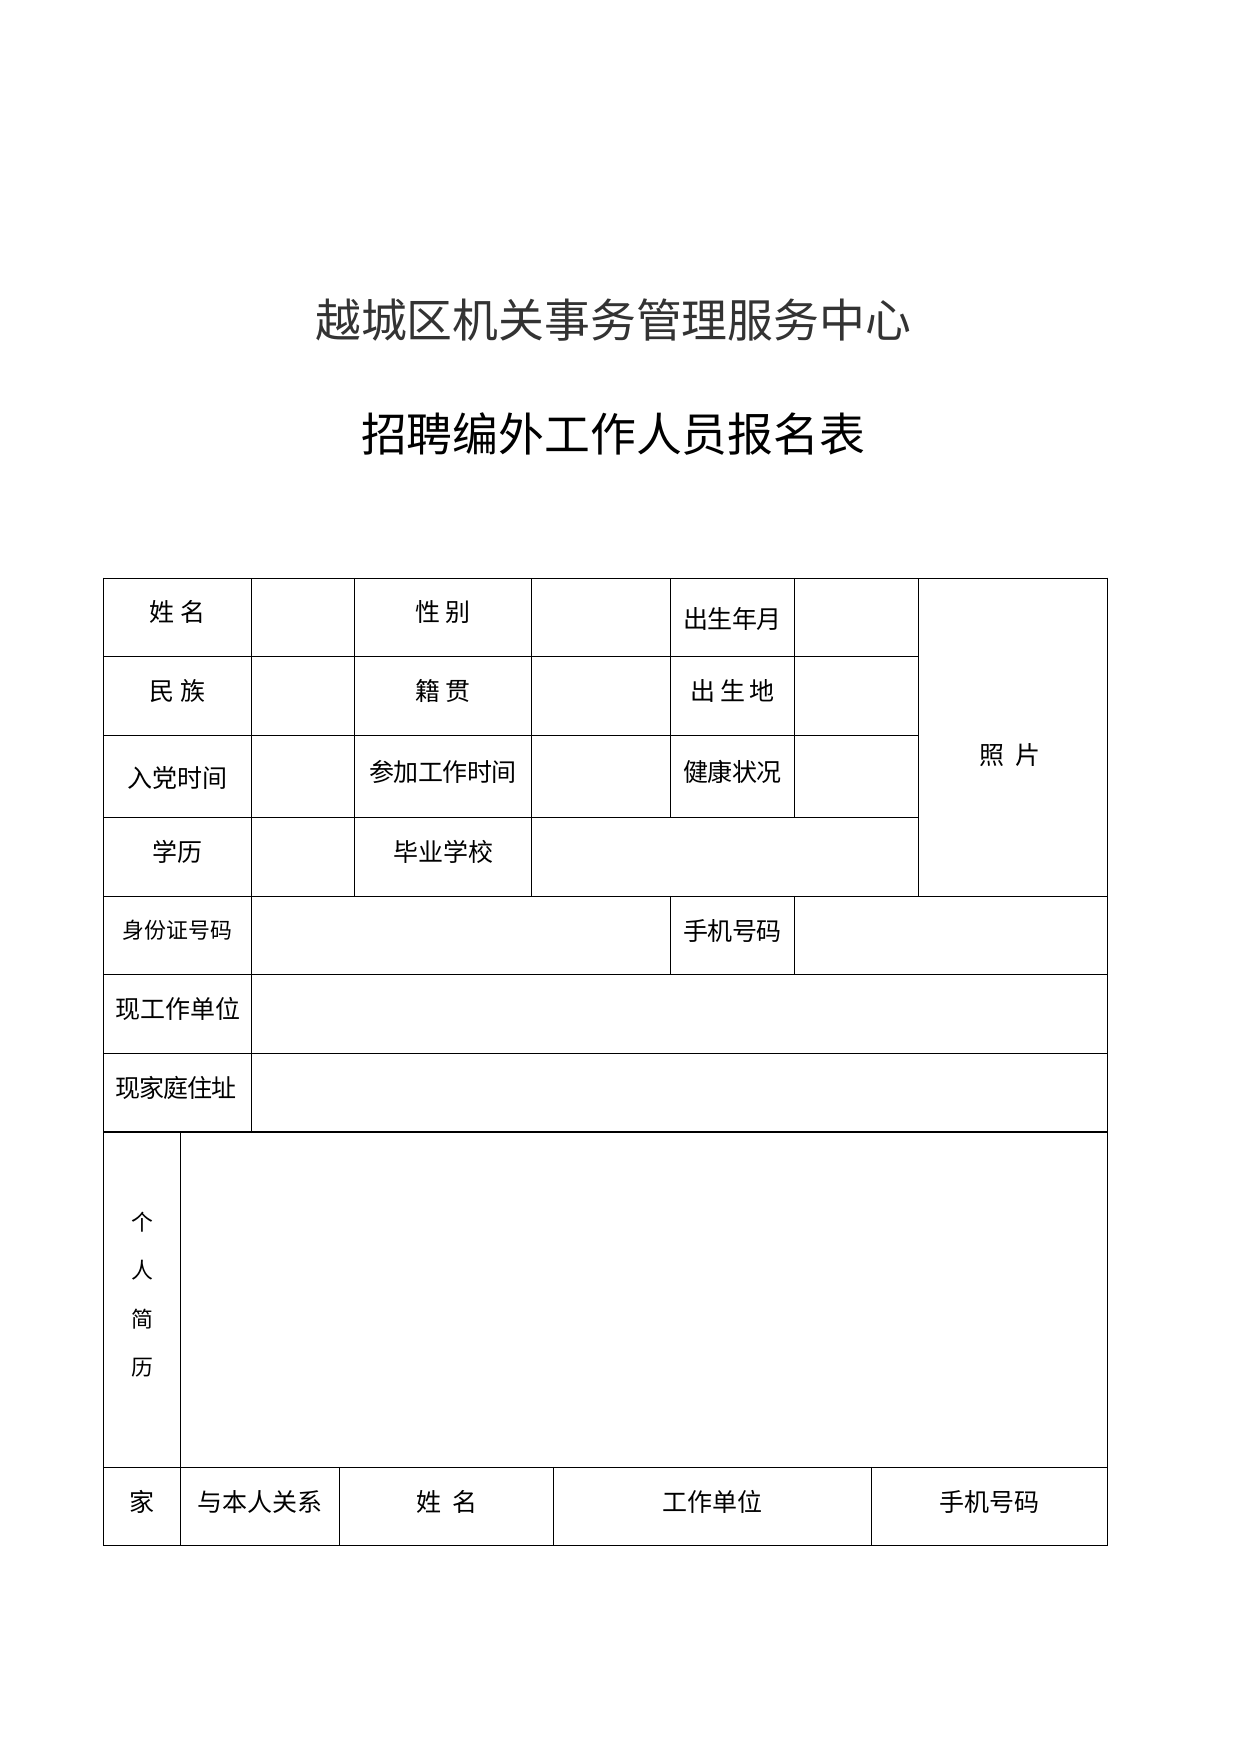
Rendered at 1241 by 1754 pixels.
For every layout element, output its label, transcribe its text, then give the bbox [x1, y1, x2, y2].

table_cell 民 族 [104, 657, 251, 734]
text 越城区机关事务管理服务中心 [162, 269, 1063, 366]
table_cell 个 人 简 历 [104, 1133, 180, 1467]
table_cell [795, 736, 918, 817]
text 招聘编外工作人员报名表 [162, 382, 1063, 480]
table_cell 入党时间 [104, 736, 251, 817]
table_cell 现工作单位 [104, 975, 251, 1053]
table_cell 参加工作时间 [355, 736, 531, 817]
table_cell [252, 736, 354, 817]
table_cell 学历 [104, 818, 251, 896]
table_cell 与本人关系 [181, 1468, 339, 1545]
table_header 性 别 [355, 579, 531, 656]
table_header [252, 579, 354, 656]
table_cell [252, 657, 354, 734]
table_cell [532, 657, 670, 734]
table_cell 手机号码 [671, 897, 794, 974]
table_cell 家 庭 情 况 [104, 1468, 180, 1545]
table_cell 姓 名 [340, 1468, 553, 1545]
table_cell [532, 818, 918, 896]
table_cell [252, 897, 670, 974]
table_cell [795, 657, 918, 734]
table_header 照 片 [919, 579, 1107, 896]
table_cell 籍 贯 [355, 657, 531, 734]
table_cell [252, 1054, 1107, 1131]
table_cell 现家庭住址 [104, 1054, 251, 1131]
table_cell [532, 736, 670, 817]
table_cell 手机号码 [872, 1468, 1107, 1545]
table_cell 健康状况 [671, 736, 794, 817]
table_header 出生年月 [671, 579, 794, 656]
table_cell [181, 1133, 1107, 1467]
table_cell 毕业学校 [355, 818, 531, 896]
table_cell [252, 818, 354, 896]
table_cell [252, 975, 1107, 1053]
table_header [795, 579, 918, 656]
table_cell 工作单位 [554, 1468, 871, 1545]
table_header [532, 579, 670, 656]
table_cell [795, 897, 1107, 974]
table_header 姓 名 [104, 579, 251, 656]
table_cell 身份证号码 [104, 897, 251, 974]
table_cell 出 生 地 [671, 657, 794, 734]
